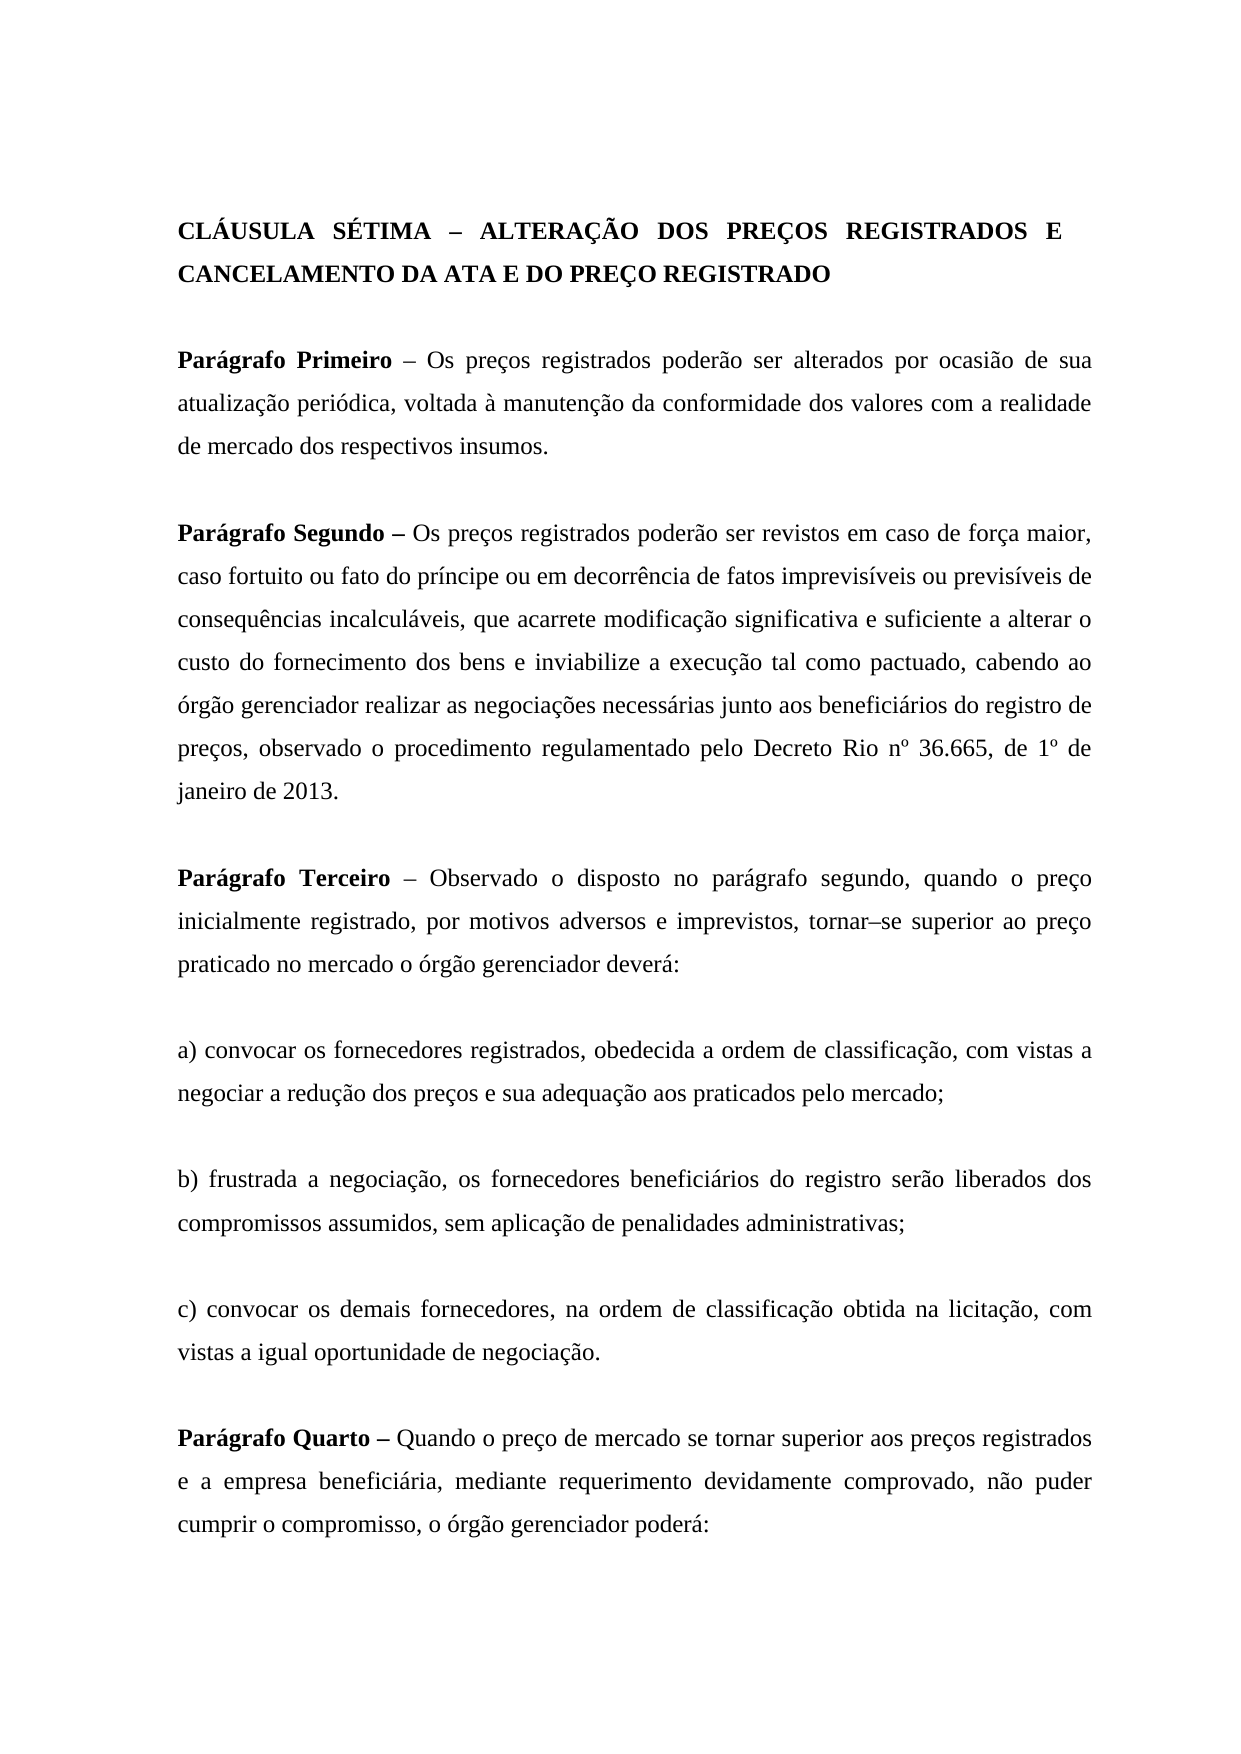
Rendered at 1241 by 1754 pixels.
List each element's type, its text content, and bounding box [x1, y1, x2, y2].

text Parágrafo Quarto – Quando o preço de mercado se tornar superior aos preços registrados e a empresa beneficiária, mediante requerimento devidamente comprovado, não puder cumprir o compromisso, o órgão gerenciador poderá: [177, 1423, 1093, 1538]
text Parágrafo Primeiro – Os preços registrados poderão ser alterados por ocasião de sua atualização periódica, voltada à manutenção da conformidade dos valores com a realidade de mercado dos respectivos insumos. [177, 345, 1093, 460]
text Parágrafo Terceiro – Observado o disposto no parágrafo segundo, quando o preço inicialmente registrado, por motivos adversos e imprevistos, tornar–se superior ao preço praticado no mercado o órgão gerenciador deverá: [177, 863, 1093, 978]
text b) frustrada a negociação, os fornecedores beneficiários do registro serão liberados dos compromissos assumidos, sem aplicação de penalidades administrativas; [177, 1164, 1093, 1236]
text Parágrafo Segundo – Os preços registrados poderão ser revistos em caso de força maior, caso fortuito ou fato do príncipe ou em decorrência de fatos imprevisíveis ou previsíveis de consequências incalculáveis, que acarrete modificação significativa e suficiente a alterar o custo do fornecimento dos bens e inviabilize a execução tal como pactuado, cabendo ao órgão gerenciador realizar as negociações necessárias junto aos beneficiários do registro de preços, observado o procedimento regulamentado pelo Decreto Rio nº 36.665, de 1º de janeiro de 2013. [177, 518, 1093, 805]
text c) convocar os demais fornecedores, na ordem de classificação obtida na licitação, com vistas a igual oportunidade de negociação. [177, 1294, 1093, 1366]
text a) convocar os fornecedores registrados, obedecida a ordem de classificação, com vistas a negociar a redução dos preços e sua adequação aos praticados pelo mercado; [177, 1035, 1093, 1107]
subtitle CLÁUSULA SÉTIMA – ALTERAÇÃO DOS PREÇOS REGISTRADOS E CANCELAMENTO DA ATA E DO PREÇO REGISTRADO [177, 216, 1063, 288]
